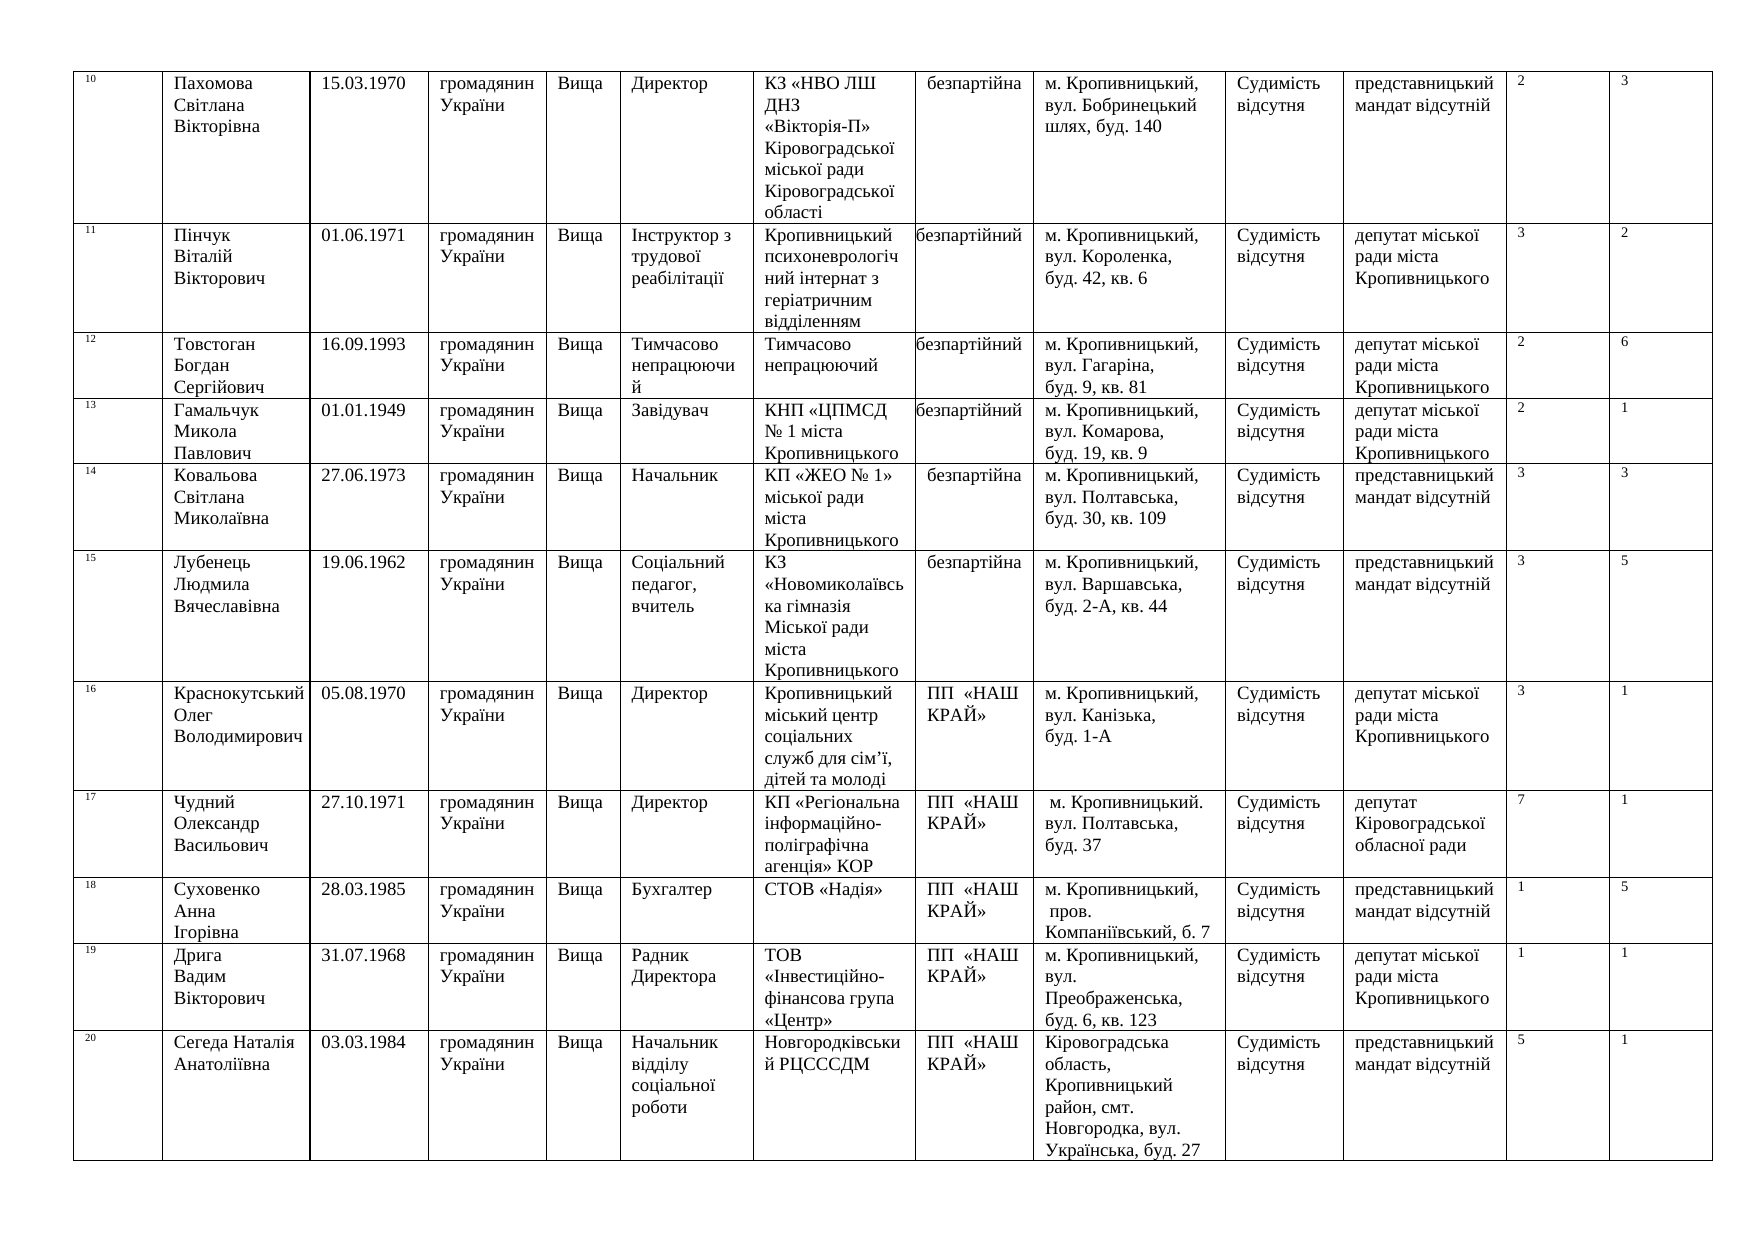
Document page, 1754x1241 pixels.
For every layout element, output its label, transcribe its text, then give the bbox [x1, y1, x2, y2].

table_cell 10 [74, 72, 162, 223]
table_cell Тимчасово непрацюючий [754, 333, 915, 397]
table_cell 6 [1610, 333, 1712, 397]
table_cell 13 [74, 399, 162, 463]
table_cell Начальник відділу соціальної роботи [621, 1031, 753, 1160]
table_cell Вища [547, 878, 620, 943]
table_cell 05.08.1970 [311, 682, 428, 790]
table_cell Тимчасово непрацюючий [621, 333, 753, 397]
table_cell депутат міської ради міста Кропивницького [1344, 224, 1506, 332]
table_cell Вища [547, 399, 620, 463]
table_cell 01.01.1949 [311, 399, 428, 463]
table_cell 18 [74, 878, 162, 943]
table_cell Кропивницький міський центр соціальних служб для сім’ї, дітей та молоді [754, 682, 915, 790]
table_cell Краснокутський Олег Володимирович [163, 682, 309, 790]
table_cell Соціальний педагог, вчитель [621, 551, 753, 681]
table_cell представницький мандат відсутній [1344, 551, 1506, 681]
table_cell Директор [621, 682, 753, 790]
table_cell 3 [1507, 682, 1609, 790]
table_cell 12 [74, 333, 162, 397]
table_cell громадянин України [429, 72, 546, 223]
table_cell 16.09.1993 [311, 333, 428, 397]
table_cell м. Кропивницький, вул. Короленка, буд. 42, кв. 6 [1034, 224, 1225, 332]
table_cell 1 [1507, 878, 1609, 943]
table_cell безпартійний [916, 224, 1033, 332]
table_cell Судимість відсутня [1226, 551, 1343, 681]
table_cell депутат міської ради міста Кропивницького [1344, 333, 1506, 397]
table_cell безпартійний [916, 399, 1033, 463]
table_cell Сегеда Наталія Анатоліївна [163, 1031, 309, 1160]
table_cell 3 [1507, 224, 1609, 332]
table_cell ПП «НАШ КРАЙ» [916, 1031, 1033, 1160]
table_cell Радник Директора [621, 944, 753, 1030]
table_cell Інструктор з трудової реабілітації [621, 224, 753, 332]
table_cell Судимість відсутня [1226, 333, 1343, 397]
table_cell м. Кропивницький, вул. Бобринецький шлях, буд. 140 [1034, 72, 1225, 223]
table_cell Вища [547, 1031, 620, 1160]
table_cell КП «ЖЕО № 1» міської ради міста Кропивницького [754, 464, 915, 550]
table_cell Пінчук Віталій Вікторович [163, 224, 309, 332]
table_cell громадянин України [429, 682, 546, 790]
table_cell ПП «НАШ КРАЙ» [916, 791, 1033, 877]
table_cell безпартійна [916, 551, 1033, 681]
table_cell Бухгалтер [621, 878, 753, 943]
table_cell 5 [1610, 551, 1712, 681]
table_cell КНП «ЦПМСД № 1 міста Кропивницького [754, 399, 915, 463]
table_cell 3 [1507, 551, 1609, 681]
table_cell 15 [74, 551, 162, 681]
table_cell 19.06.1962 [311, 551, 428, 681]
table_cell 14 [74, 464, 162, 550]
table_cell КП «Регіональна інформаційно-поліграфічна агенція» КОР [754, 791, 915, 877]
table_cell Вища [547, 464, 620, 550]
table_cell Ковальова Світлана Миколаївна [163, 464, 309, 550]
table_cell м. Кропивницький, вул. Варшавська, буд. 2-А, кв. 44 [1034, 551, 1225, 681]
table_cell Вища [547, 72, 620, 223]
table_cell громадянин України [429, 791, 546, 877]
table_cell 11 [74, 224, 162, 332]
table_cell 19 [74, 944, 162, 1030]
table_cell Судимість відсутня [1226, 399, 1343, 463]
table_cell Вища [547, 791, 620, 877]
table_cell Судимість відсутня [1226, 878, 1343, 943]
table_cell СТОВ «Надія» [754, 878, 915, 943]
table_cell м. Кропивницький, вул. Комарова, буд. 19, кв. 9 [1034, 399, 1225, 463]
table_cell 7 [1507, 791, 1609, 877]
table_cell Судимість відсутня [1226, 944, 1343, 1030]
table_cell 31.07.1968 [311, 944, 428, 1030]
table_cell Вища [547, 682, 620, 790]
table_cell депутат міської ради міста Кропивницького [1344, 682, 1506, 790]
table_cell Кіровоградська область, Кропивницький район, смт. Новгородка, вул. Українська, буд. 27 [1034, 1031, 1225, 1160]
table_cell представницький мандат відсутній [1344, 464, 1506, 550]
table_cell Кропивницький психоневрологічний інтернат з геріатричним відділенням [754, 224, 915, 332]
table_cell громадянин України [429, 399, 546, 463]
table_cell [1344, 72, 1506, 223]
table_cell м. Кропивницький, вул. Полтавська, буд. 30, кв. 109 [1034, 464, 1225, 550]
table_cell Судимість відсутня [1226, 464, 1343, 550]
table_cell Судимість відсутня [1226, 72, 1343, 223]
table_cell громадянин України [429, 1031, 546, 1160]
table_cell Директор [621, 72, 753, 223]
table_cell 2 [1507, 399, 1609, 463]
table_cell 15.03.1970 [311, 72, 428, 223]
table_cell безпартійна [916, 72, 1033, 223]
table_cell 27.10.1971 [311, 791, 428, 877]
table_cell Начальник [621, 464, 753, 550]
table_cell м. Кропивницький, пров. Компаніївський, б. 7 [1034, 878, 1225, 943]
table_cell м. Кропивницький, вул. Преображенська, буд. 6, кв. 123 [1034, 944, 1225, 1030]
table_cell 2 [1610, 224, 1712, 332]
table_cell 2 [1507, 72, 1609, 223]
table_cell Вища [547, 224, 620, 332]
table_cell ПП «НАШ КРАЙ» [916, 682, 1033, 790]
table_cell 28.03.1985 [311, 878, 428, 943]
table_cell 27.06.1973 [311, 464, 428, 550]
table_cell 3 [1507, 464, 1609, 550]
table_cell 17 [74, 791, 162, 877]
table_cell 03.03.1984 [311, 1031, 428, 1160]
table_cell депутат Кіровоградської обласної ради [1344, 791, 1506, 877]
table_cell Пахомова Світлана Вікторівна [163, 72, 309, 223]
table_cell 01.06.1971 [311, 224, 428, 332]
table_cell Завідувач [621, 399, 753, 463]
table_cell 1 [1610, 399, 1712, 463]
table_cell м. Кропивницький, вул. Канізька, буд. 1-А [1034, 682, 1225, 790]
table_cell громадянин України [429, 551, 546, 681]
table_cell Вища [547, 551, 620, 681]
table_cell Чудний Олександр Васильович [163, 791, 309, 877]
table_cell 5 [1610, 878, 1712, 943]
table_cell 16 [74, 682, 162, 790]
table_cell Судимість відсутня [1226, 1031, 1343, 1160]
table_cell громадянин України [429, 944, 546, 1030]
table_cell громадянин України [429, 333, 546, 397]
table_cell ТОВ «Інвестиційно-фінансова група «Центр» [754, 944, 915, 1030]
table_cell 1 [1610, 944, 1712, 1030]
table_cell 20 [74, 1031, 162, 1160]
table_cell безпартійний [916, 333, 1033, 397]
table_cell Судимість відсутня [1226, 682, 1343, 790]
table_cell громадянин України [429, 878, 546, 943]
table_cell Директор [621, 791, 753, 877]
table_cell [1344, 1031, 1506, 1160]
table_cell Судимість відсутня [1226, 791, 1343, 877]
table_cell Вища [547, 333, 620, 397]
table_cell м. Кропивницький, вул. Гагаріна, буд. 9, кв. 81 [1034, 333, 1225, 397]
table_cell Гамальчук Микола Павлович [163, 399, 309, 463]
table_cell 1 [1610, 1031, 1712, 1160]
table_cell 1 [1507, 944, 1609, 1030]
table_cell громадянин України [429, 464, 546, 550]
table_cell депутат міської ради міста Кропивницького [1344, 399, 1506, 463]
table_cell представницький мандат відсутній [1344, 878, 1506, 943]
table_cell безпартійна [916, 464, 1033, 550]
table_cell м. Кропивницький. вул. Полтавська, буд. 37 [1034, 791, 1225, 877]
table_cell Товстоган Богдан Сергійович [163, 333, 309, 397]
table_cell громадянин України [429, 224, 546, 332]
table_cell Суховенко Анна Ігорівна [163, 878, 309, 943]
table_cell ПП «НАШ КРАЙ» [916, 878, 1033, 943]
table_cell Судимість відсутня [1226, 224, 1343, 332]
table_cell Дрига Вадим Вікторович [163, 944, 309, 1030]
table_cell ПП «НАШ КРАЙ» [916, 944, 1033, 1030]
table_cell 3 [1610, 464, 1712, 550]
table_cell Новгородківський РЦСССДМ [754, 1031, 915, 1160]
table_cell 3 [1610, 72, 1712, 223]
table_cell Лубенець Людмила Вячеславівна [163, 551, 309, 681]
table_cell 1 [1610, 791, 1712, 877]
table_cell 5 [1507, 1031, 1609, 1160]
table_cell Вища [547, 944, 620, 1030]
table_cell КЗ «НВО ЛШ ДНЗ «Вікторія-П» Кіровоградської міської ради Кіровоградської області [754, 72, 915, 223]
table_cell КЗ «Новомиколаївська гімназія Міської ради міста Кропивницького [754, 551, 915, 681]
table_cell 1 [1610, 682, 1712, 790]
table_cell депутат міської ради міста Кропивницького [1344, 944, 1506, 1030]
table_cell 2 [1507, 333, 1609, 397]
